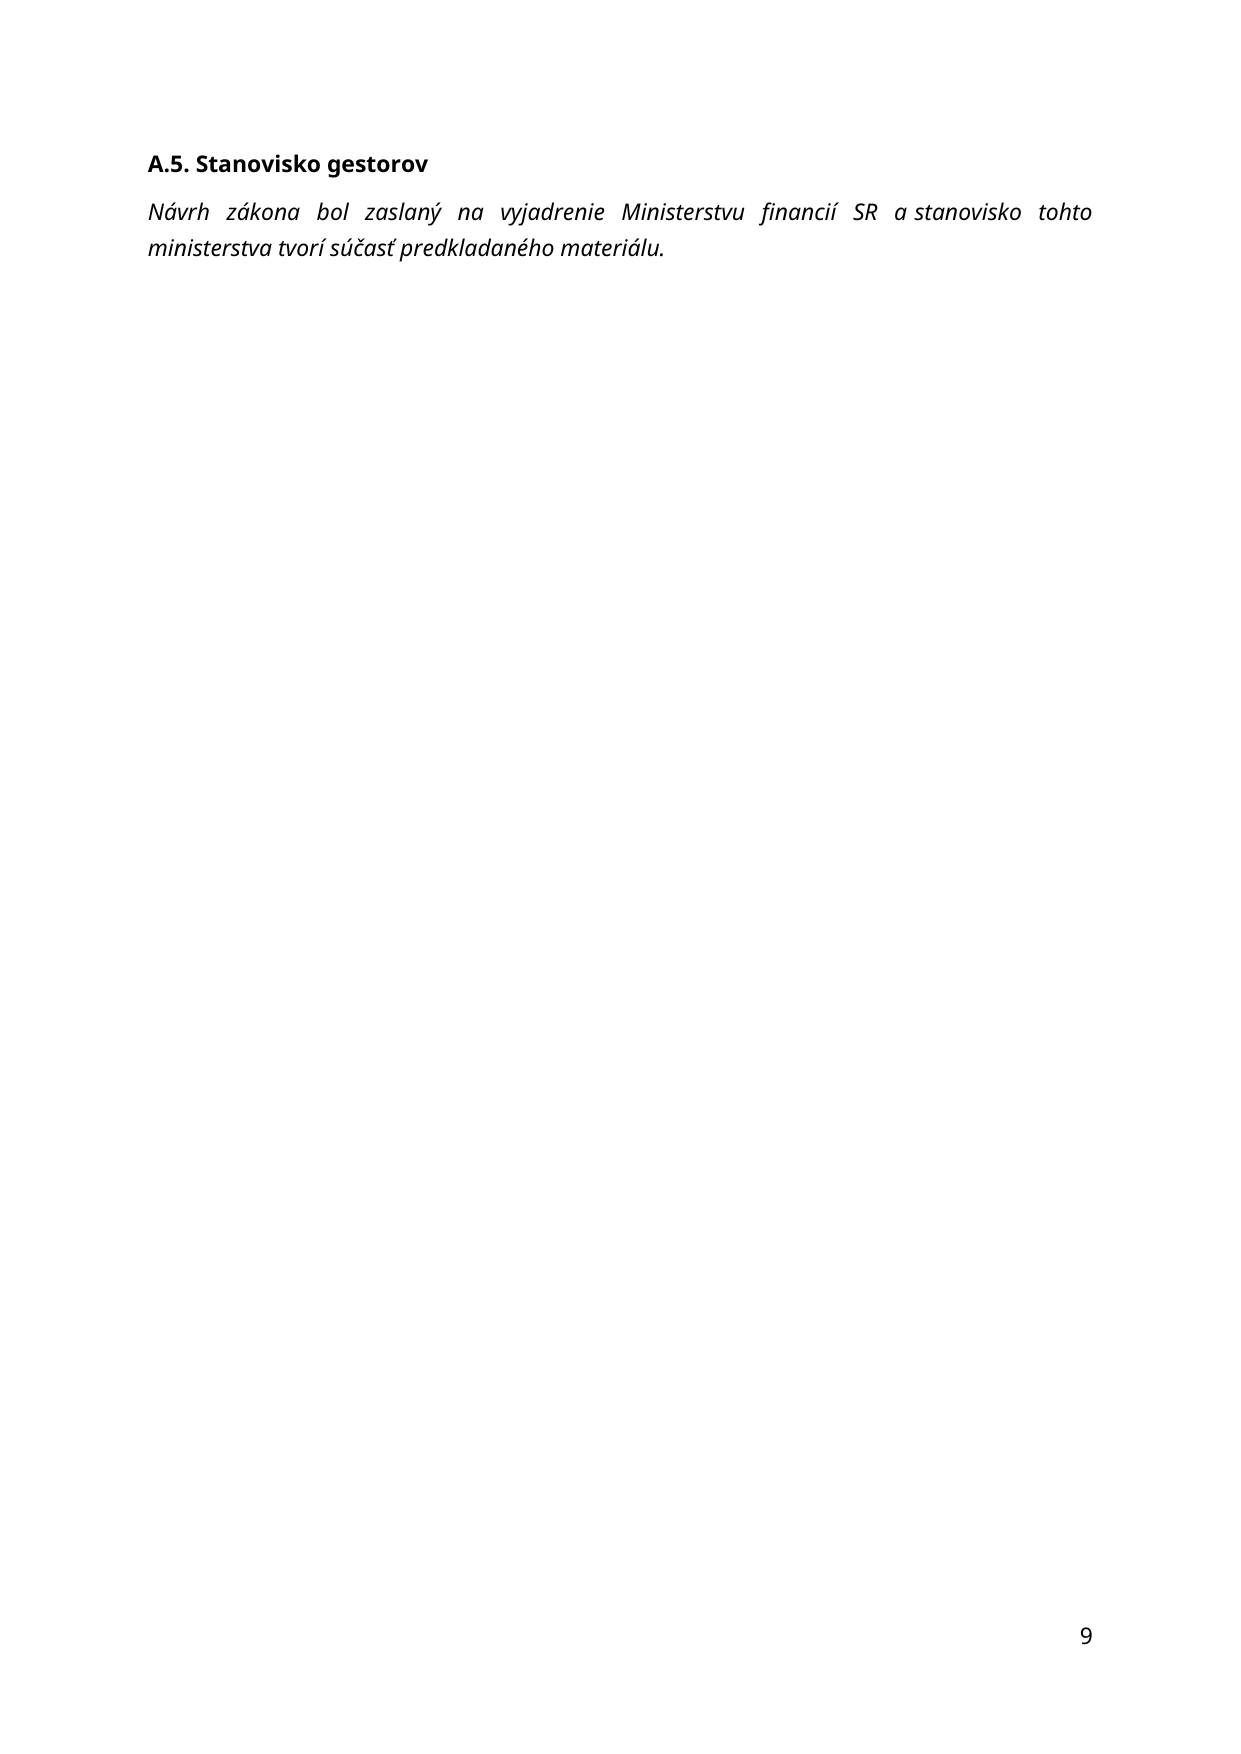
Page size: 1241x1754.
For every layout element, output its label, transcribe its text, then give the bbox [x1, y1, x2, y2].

text A.5. Stanovisko gestorov [148, 148, 1093, 179]
text Návrh zákona bol zaslaný na vyjadrenie Ministerstvu financií SR a stanovisko tohto ministerstva tvorí súčasť predkladaného materiálu. [148, 196, 1093, 263]
